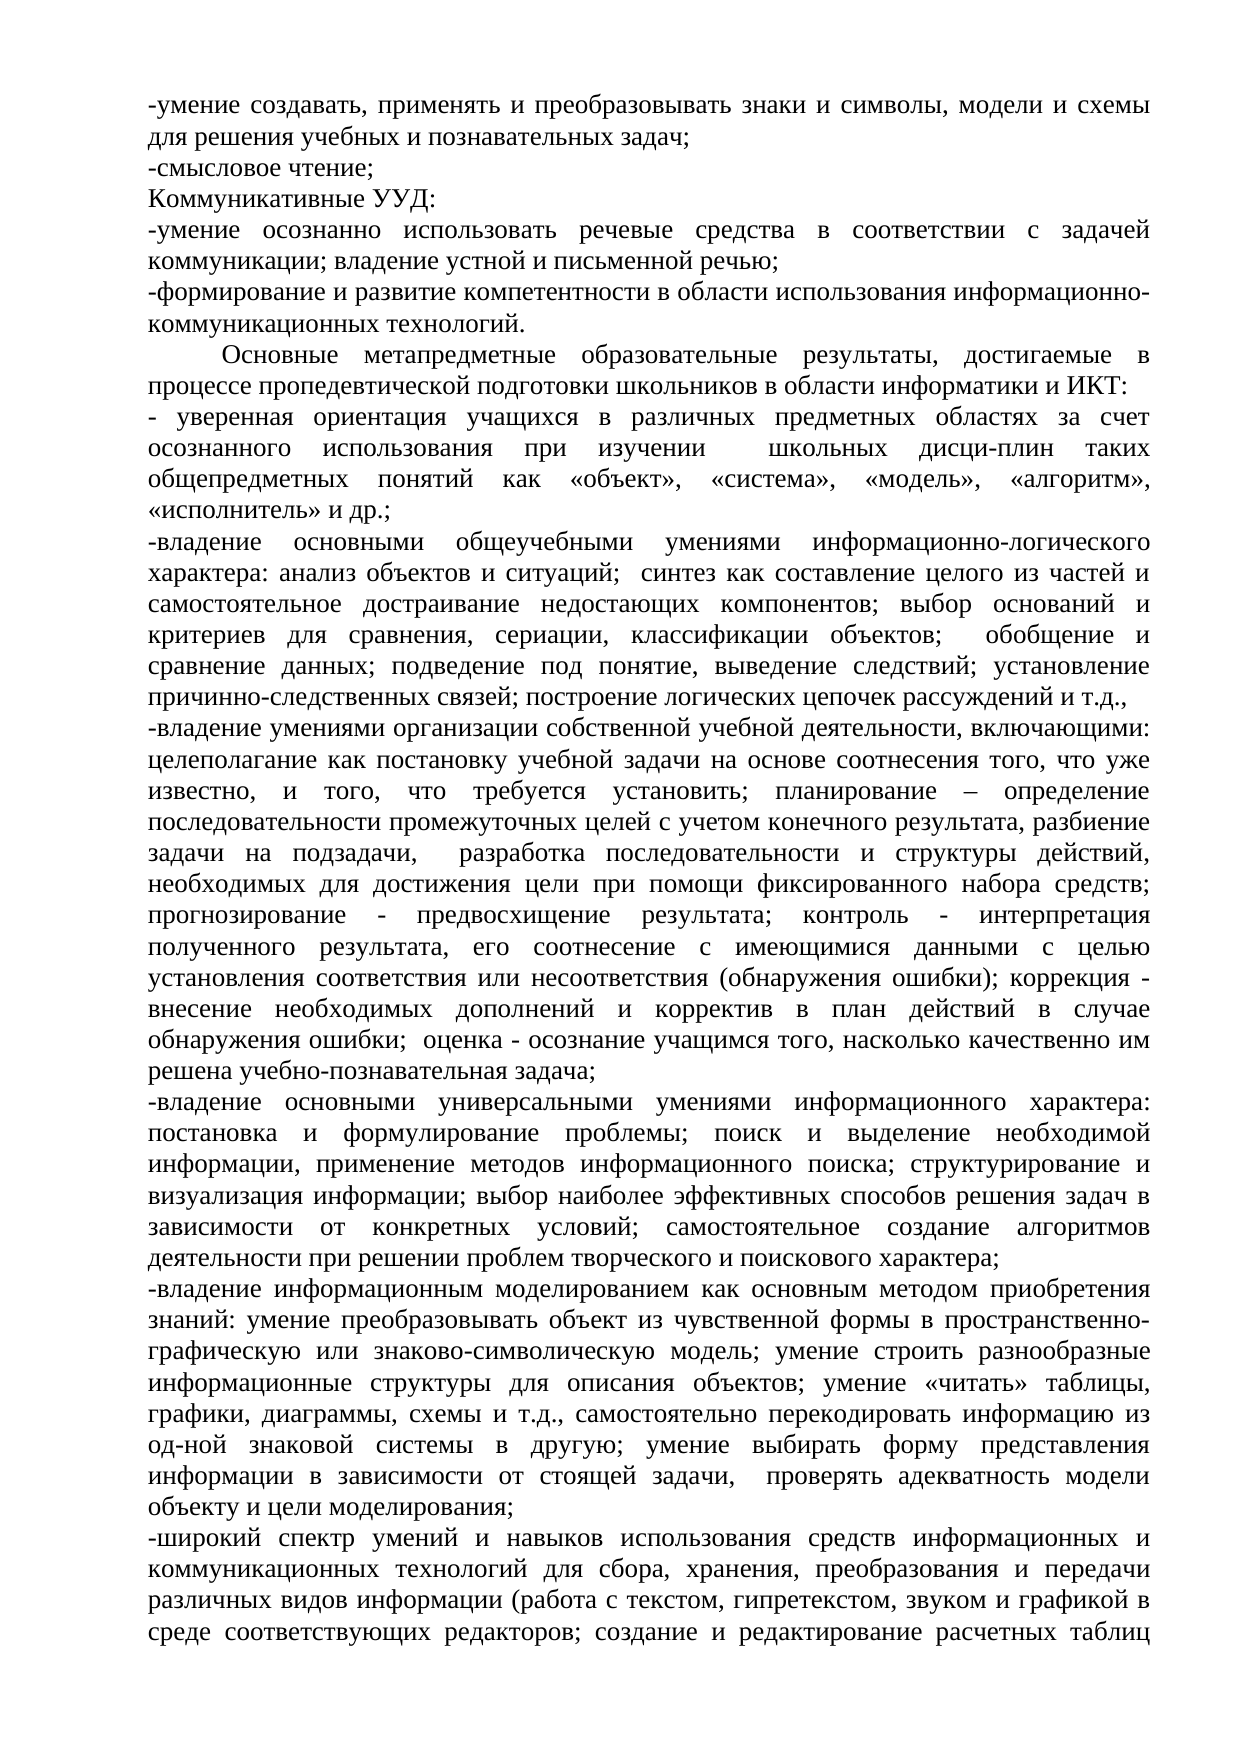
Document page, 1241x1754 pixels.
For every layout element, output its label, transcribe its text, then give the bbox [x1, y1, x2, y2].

text -владение основными общеучебными умениями информационно-логического характера: анализ объектов и ситуаций; синтез как составление целого из частей и самостоятельное достраивание недостающих компонентов; выбор оснований и критериев для сравнения, сериации, классификации объектов; обобщение и сравнение данных; подведение под понятие, выведение следствий; установление причинно-следственных связей; построение логических цепочек рассуждений и т.д., [148, 525, 1152, 712]
text Коммуникативные УУД: [148, 182, 1152, 213]
text -умение осознанно использовать речевые средства в соответствии с задачей коммуникации; владение устной и письменной речью; [148, 213, 1152, 276]
text -владение информационным моделированием как основным методом приобретения знаний: умение преобразовывать объект из чувственной формы в пространственно-графическую или знаково-символическую модель; умение строить разнообразные информационные структуры для описания объектов; умение «читать» таблицы, графики, диаграммы, схемы и т.д., самостоятельно перекодировать информацию из од-ной знаковой системы в другую; умение выбирать форму представления информации в зависимости от стоящей задачи, проверять адекватность модели объекту и цели моделирования; [148, 1272, 1152, 1521]
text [148, 1521, 1152, 1646]
text -владение основными универсальными умениями информационного характера: постановка и формулирование проблемы; поиск и выделение необходимой информации, применение методов информационного поиска; структурирование и визуализация информации; выбор наиболее эффективных способов решения задач в зависимости от конкретных условий; самостоятельное создание алгоритмов деятельности при решении проблем творческого и поискового характера; [148, 1085, 1152, 1272]
text - уверенная ориентация учащихся в различных предметных областях за счет осознанного использования при изучении школьных дисци-плин таких общепредметных понятий как «объект», «система», «модель», «алгоритм», «исполнитель» и др.; [148, 400, 1152, 525]
text -формирование и развитие компетентности в области использования информационно-коммуникационных технологий. [148, 276, 1152, 338]
text Основные метапредметные образовательные результаты, достигаемые в процессе пропедевтической подготовки школьников в области информатики и ИКТ: [148, 338, 1152, 400]
text -владение умениями организации собственной учебной деятельности, включающими: целеполагание как постановку учебной задачи на основе соотнесения того, что уже известно, и того, что требуется установить; планирование – определение последовательности промежуточных целей с учетом конечного результата, разбиение задачи на подзадачи, разработка последовательности и структуры действий, необходимых для достижения цели при помощи фиксированного набора средств; прогнозирование - предвосхищение результата; контроль - интерпретация полученного результата, его соотнесение с имеющимися данными с целью установления соответствия или несоответствия (обнаружения ошибки); коррекция - внесение необходимых дополнений и корректив в план действий в случае обнаружения ошибки; оценка - осознание учащимся того, насколько качественно им решена учебно-познавательная задача; [148, 712, 1152, 1085]
text -умение создавать, применять и преобразовывать знаки и символы, модели и схемы для решения учебных и познавательных задач; [148, 89, 1152, 151]
text -смысловое чтение; [148, 151, 1152, 182]
